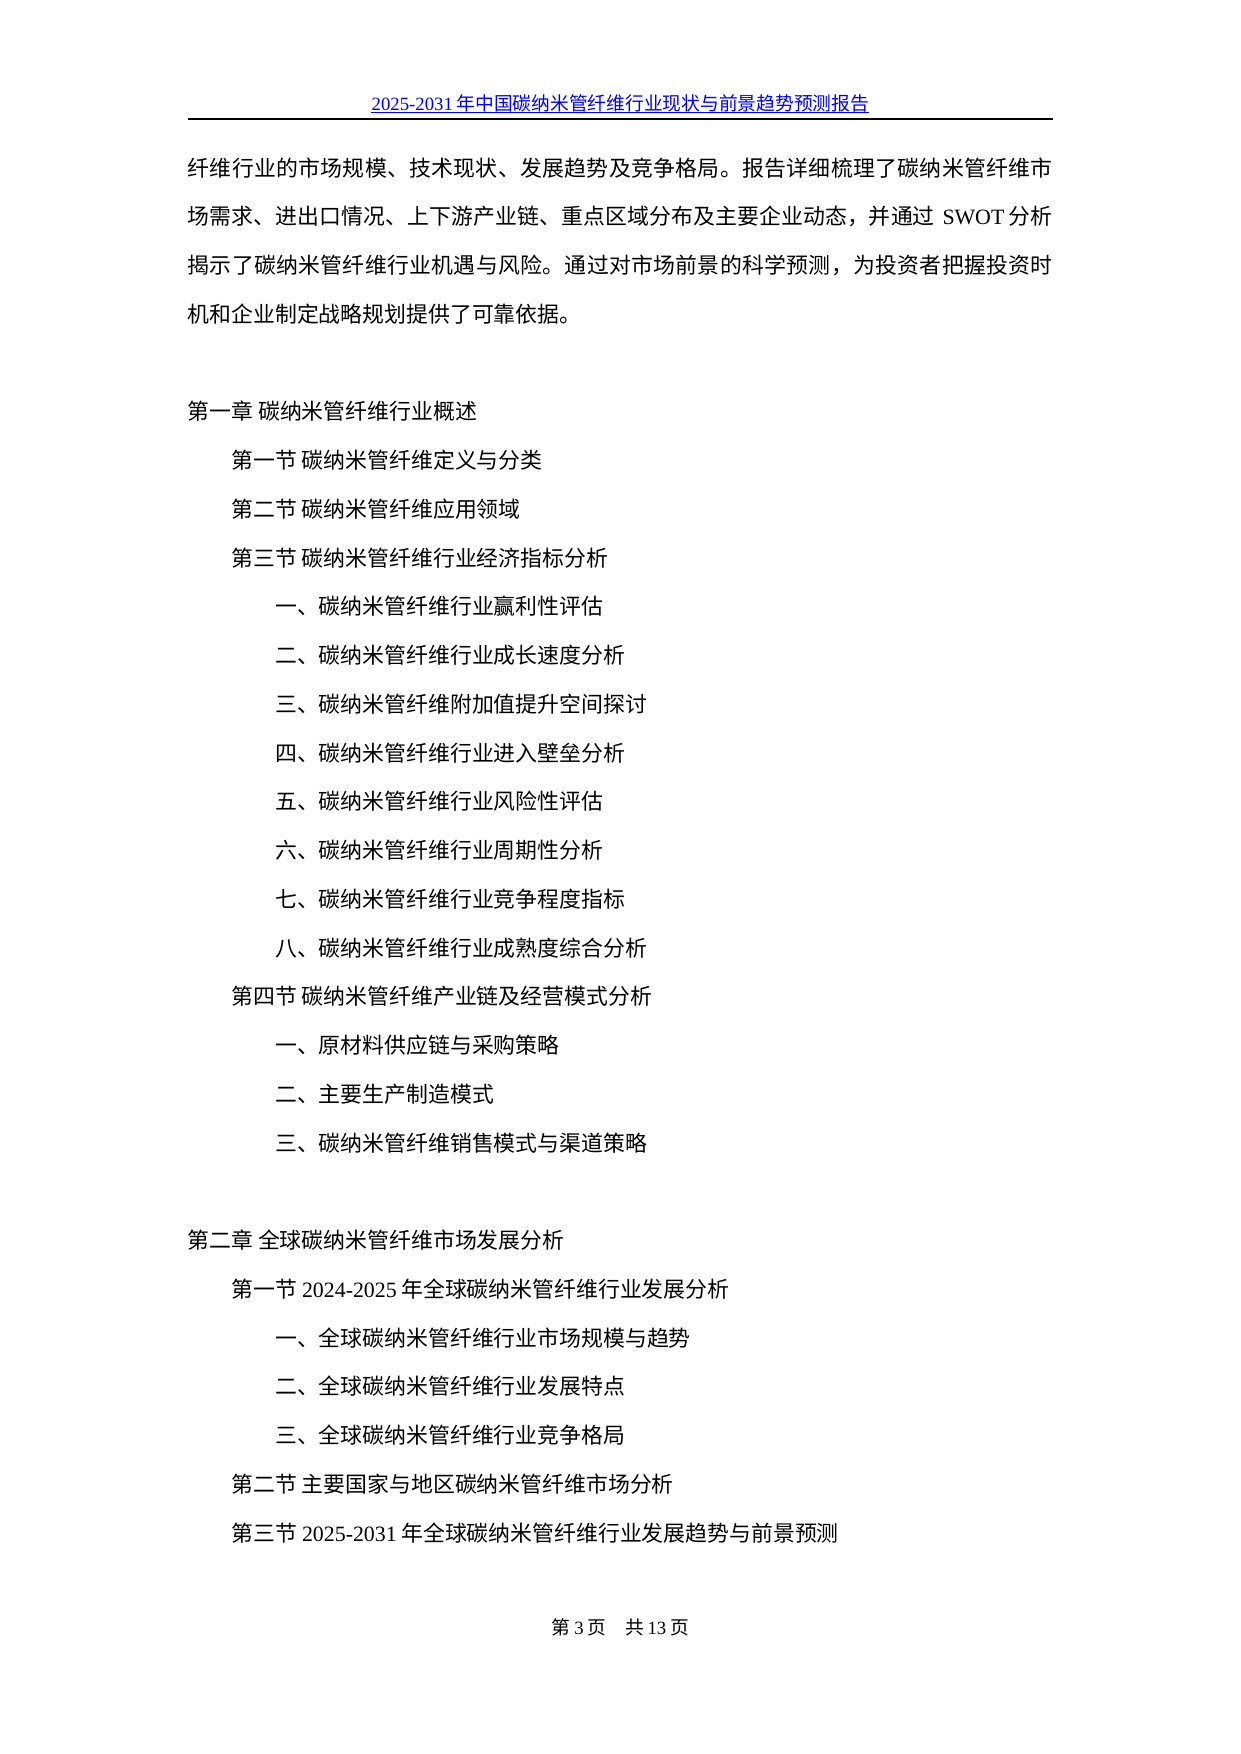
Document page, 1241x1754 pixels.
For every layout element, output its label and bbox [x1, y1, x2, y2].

text [187, 150, 1053, 1548]
